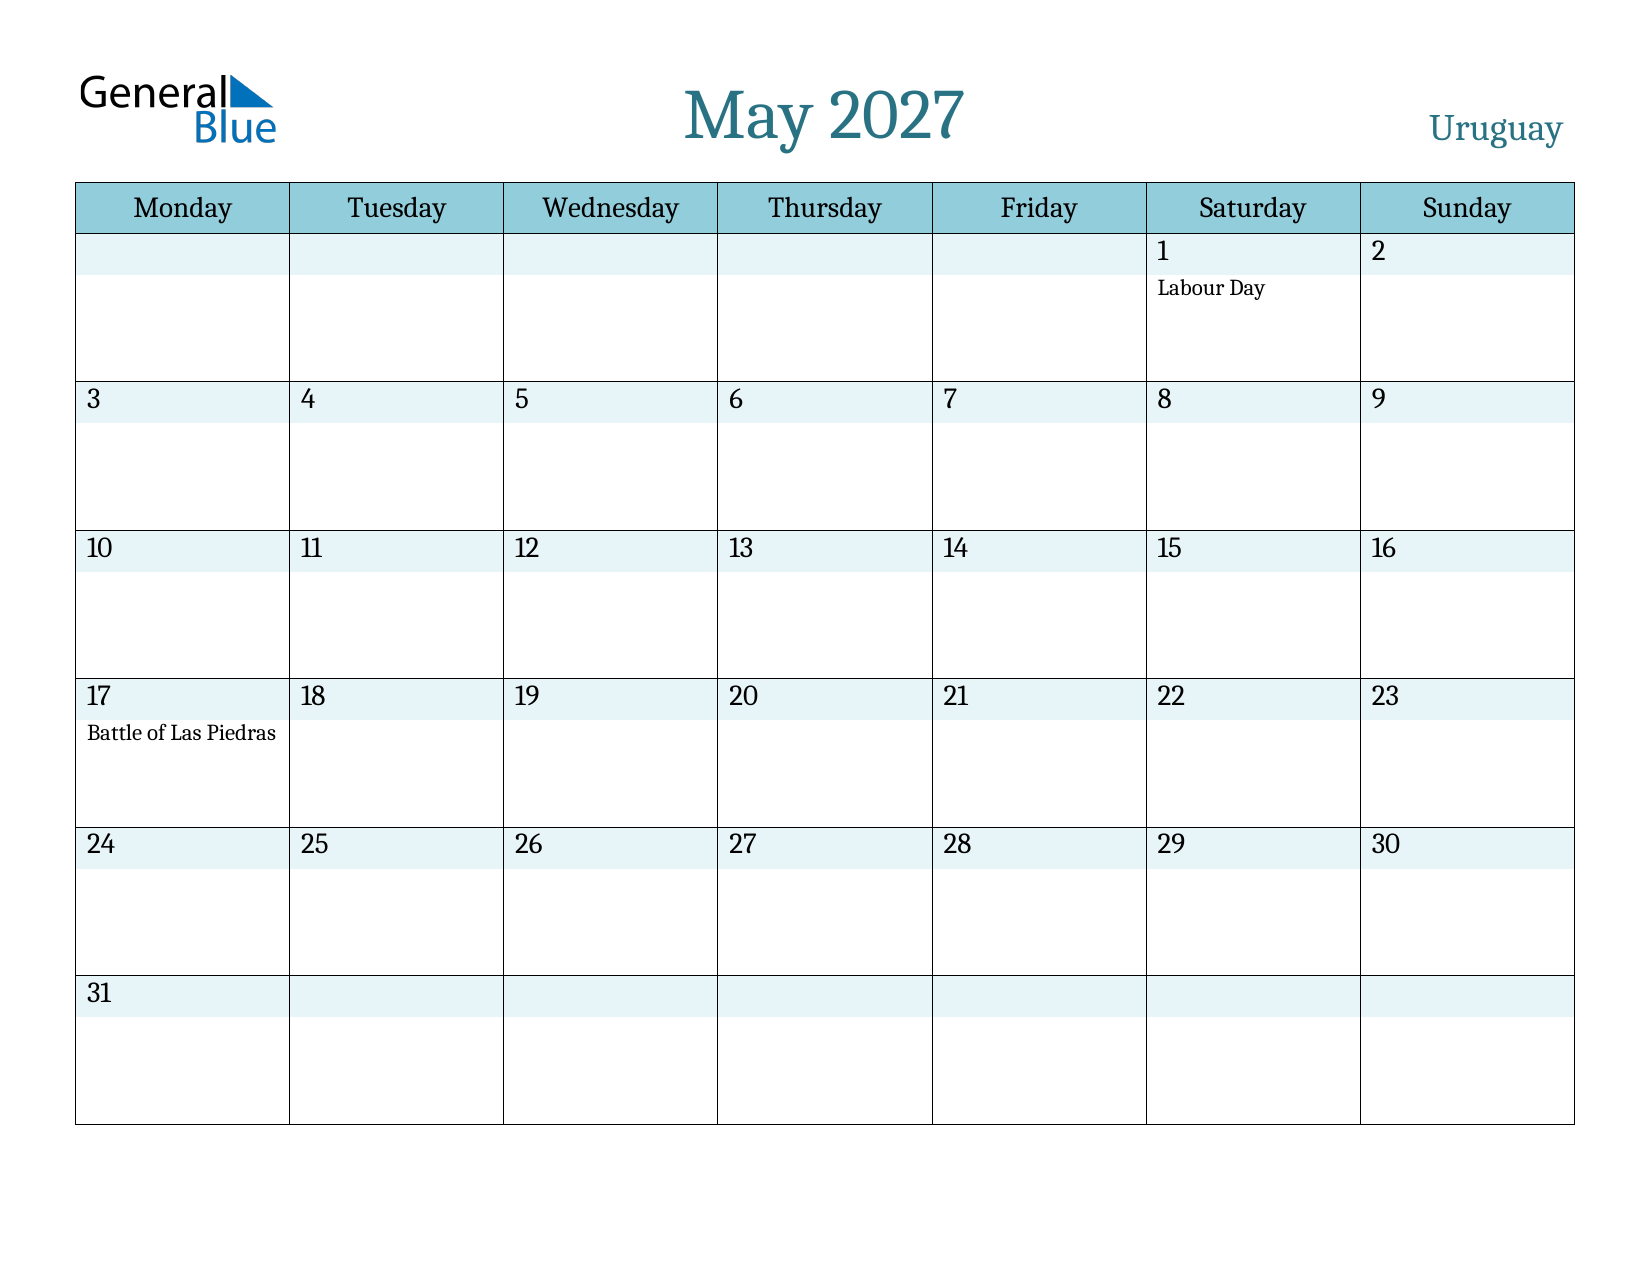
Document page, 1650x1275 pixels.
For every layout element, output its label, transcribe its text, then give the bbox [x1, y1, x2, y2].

table_cell 30 [1361, 828, 1574, 869]
table_header Uruguay [1146, 75, 1574, 182]
table_cell [290, 720, 503, 827]
table_header [76, 75, 503, 182]
table_cell [1361, 976, 1574, 1017]
table_cell 2 [1361, 234, 1574, 275]
table_cell 7 [933, 382, 1146, 423]
table_cell [76, 234, 289, 275]
table_cell 22 [1147, 679, 1360, 720]
table_cell 12 [504, 531, 717, 572]
table_cell 11 [290, 531, 503, 572]
table_cell [933, 572, 1146, 678]
table_cell Battle of Las Piedras [76, 720, 289, 827]
table_cell Tuesday [290, 183, 503, 233]
table_cell 20 [718, 679, 932, 720]
table_cell [718, 423, 932, 530]
table_cell [933, 1017, 1146, 1123]
table_cell 8 [1147, 382, 1360, 423]
table_cell [718, 572, 932, 678]
table_cell [1147, 720, 1360, 827]
table_cell [1361, 572, 1574, 678]
table_cell 24 [76, 828, 289, 869]
table_cell 16 [1361, 531, 1574, 572]
table_cell Monday [76, 183, 289, 233]
table_cell 6 [718, 382, 932, 423]
table_cell 26 [504, 828, 717, 869]
table_cell 5 [504, 382, 717, 423]
table_cell [718, 720, 932, 827]
table_cell [504, 423, 717, 530]
table_cell [1147, 423, 1360, 530]
table_cell [76, 1017, 289, 1123]
table_cell [76, 275, 289, 381]
table_cell 13 [718, 531, 932, 572]
table_cell [933, 720, 1146, 827]
table_cell [76, 572, 289, 678]
table_cell Sunday [1361, 183, 1574, 233]
table_cell [1361, 869, 1574, 975]
table_cell [718, 234, 932, 275]
table_cell 28 [933, 828, 1146, 869]
table_cell [504, 1017, 717, 1123]
table_cell [1147, 1017, 1360, 1123]
table_cell 31 [76, 976, 289, 1017]
table_cell [933, 423, 1146, 530]
table_cell [933, 976, 1146, 1017]
table_cell 15 [1147, 531, 1360, 572]
table_cell 10 [76, 531, 289, 572]
table_cell [933, 275, 1146, 381]
table_cell [718, 869, 932, 975]
table_cell [933, 234, 1146, 275]
table_cell [1361, 275, 1574, 381]
table_cell 18 [290, 679, 503, 720]
table_cell 23 [1361, 679, 1574, 720]
table_cell [76, 423, 289, 530]
table_cell 3 [76, 382, 289, 423]
picture [80, 75, 276, 143]
table_cell 14 [933, 531, 1146, 572]
table_cell [290, 572, 503, 678]
table_cell [504, 976, 717, 1017]
table_cell [1361, 423, 1574, 530]
table_cell Wednesday [504, 183, 717, 233]
table_cell [1147, 869, 1360, 975]
table_cell 21 [933, 679, 1146, 720]
table_cell [1361, 1017, 1574, 1123]
table_cell Saturday [1147, 183, 1360, 233]
table_cell 19 [504, 679, 717, 720]
table_cell 1 [1147, 234, 1360, 275]
table_cell [718, 275, 932, 381]
table_cell 25 [290, 828, 503, 869]
table_cell [504, 869, 717, 975]
table_cell [290, 976, 503, 1017]
table_cell [290, 275, 503, 381]
table_cell [1361, 720, 1574, 827]
table_cell 29 [1147, 828, 1360, 869]
table_cell [718, 976, 932, 1017]
table_cell [933, 869, 1146, 975]
table_cell 9 [1361, 382, 1574, 423]
table_cell [1147, 976, 1360, 1017]
table_cell [76, 869, 289, 975]
table_cell 4 [290, 382, 503, 423]
table_cell [504, 234, 717, 275]
table_cell [290, 423, 503, 530]
table_cell [504, 275, 717, 381]
table_cell [1147, 572, 1360, 678]
table_cell 17 [76, 679, 289, 720]
table_cell Labour Day [1147, 275, 1360, 381]
table_cell Friday [933, 183, 1146, 233]
table_cell [290, 869, 503, 975]
table_cell [504, 720, 717, 827]
table_cell [290, 234, 503, 275]
table_cell Thursday [718, 183, 932, 233]
table_cell [504, 572, 717, 678]
table_cell [290, 1017, 503, 1123]
table_cell [718, 1017, 932, 1123]
table_header May 2027 [504, 75, 1146, 182]
table_cell 27 [718, 828, 932, 869]
